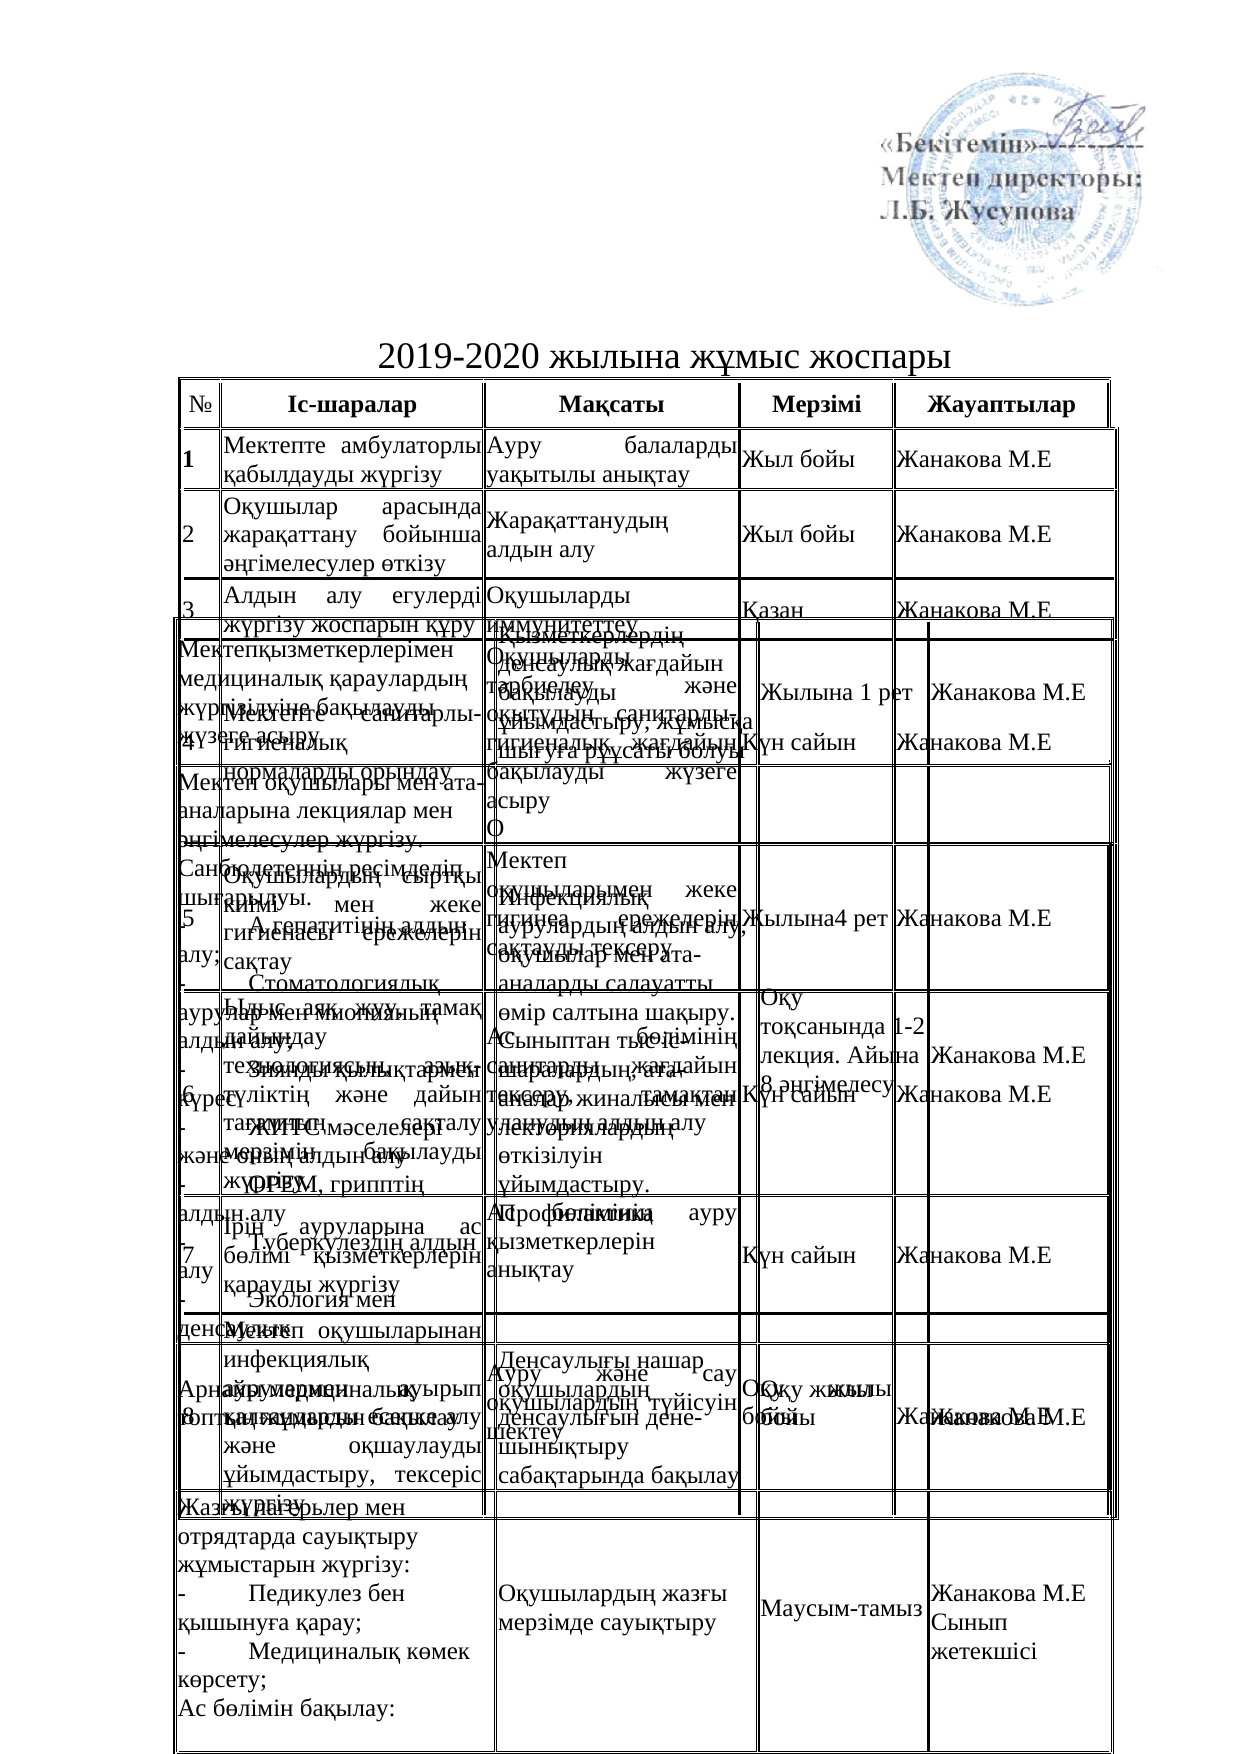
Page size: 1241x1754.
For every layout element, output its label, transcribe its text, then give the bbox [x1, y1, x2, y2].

table_cell Жанакова М.Е [896, 577, 1115, 638]
table_cell Жыл бойы [741, 491, 892, 577]
table_cell Оқушылар арасында жарақаттану бойынша әңгімелесулер өткізу [222, 491, 482, 577]
table_cell Жарақаттанудың алдын алу [486, 491, 738, 577]
table_cell Жанакова М.Е [930, 1345, 1109, 1489]
table_header Қызметкерлердің денсаулық жағдайын бақылауды ұйымдастыру, жұмысқа шығуға рұұсаты болуы [496, 618, 758, 763]
table_cell Жыл бойы [741, 430, 892, 488]
table_header Мерзімі [739, 378, 894, 427]
table_header Мақсаты [484, 380, 739, 427]
table_cell Жанакова М.Е [930, 767, 1109, 1342]
table_header № [181, 380, 221, 427]
table_cell Оқушыларды иммунитеттеу [486, 580, 738, 617]
table_cell Жанакова М.Е [894, 488, 1117, 577]
text 2019-2020 жылына жұмыс жоспары [177, 334, 1152, 377]
table_cell Денсаулығы нашар оқушылардың денсаулығын дене-шынықтыру сабақтарында бақылау [497, 1345, 756, 1489]
table_cell 2 [180, 488, 221, 577]
table_header Жылына 1 рет [758, 620, 928, 763]
table_cell Жанакова М.Е Сынып жетекшісі [930, 1492, 1111, 1751]
table_cell Оқушылардың жазғы мерзімде сауықтыру [497, 1492, 756, 1751]
table_header Жауаптылар [894, 380, 1109, 427]
table_cell Арнайы медициналық топтың жұмысын бақылау [175, 1342, 496, 1489]
table_cell Маусым-тамыз [760, 1492, 927, 1751]
table_header Мектепқызметкерлерімен медициналық қараулардың жүргізілуіне бақылауды жүзеге асыру [177, 620, 496, 763]
table_header Жанакова М.Е [928, 620, 1111, 763]
table_cell Жазғы лагерьлер мен отрядтарда сауықтыру жұмыстарын жүргізу: - Педикулез бен қышынуға қарау; - Медициналық көмек көрсету; Ас бөлімін бақылау: [175, 1489, 496, 1751]
picture [835, 40, 1167, 318]
table_cell Оқу тоқсанында 1-2 лекция. Айына 8 әңгімелесу [760, 767, 927, 1342]
table_cell 3 [181, 577, 219, 617]
table_cell Инфекциялық аурулардың алдын алу, оқушылар мен ата-аналарды салауатты өмір салтына шақыру. Сыныптан тыс іс-шаралардың, ата-аналар жиналысы мен лекториялардың өткізілуін ұйымдастыру. Профилактика [497, 767, 756, 1342]
table_cell 1 [180, 427, 221, 488]
table_cell Жанакова М.Е [894, 427, 1117, 488]
table_cell Мектеп оқушылары мен ата-аналарына лекциялар мен әңгімелесулер жүргізу. Санбюлетеннің ресімделіп шығарылуы. - А гепатитінің алдын алу; - Стоматологиялық аурулар мен миопияның алдын алу; - Зиянды қылықтармен күрес - ЖИТС мәселелері және оның алдын алу - ОРЕМ, грипптің алдын алу - Туберкулездің алдын алу - Экология мен денсаулык [177, 764, 494, 1342]
table_cell Қазан [741, 580, 892, 617]
table_cell Ауру балаларды уақытылы анықтау [486, 430, 738, 488]
table_cell Алдын алу егулерді жүргізу жоспарын құру [222, 580, 482, 617]
table_cell Оқу жылы бойы [760, 1345, 927, 1489]
table_header Іс-шаралар [221, 378, 484, 427]
table_cell Мектепте амбулаторлы қабылдауды жүргізу [222, 430, 482, 488]
